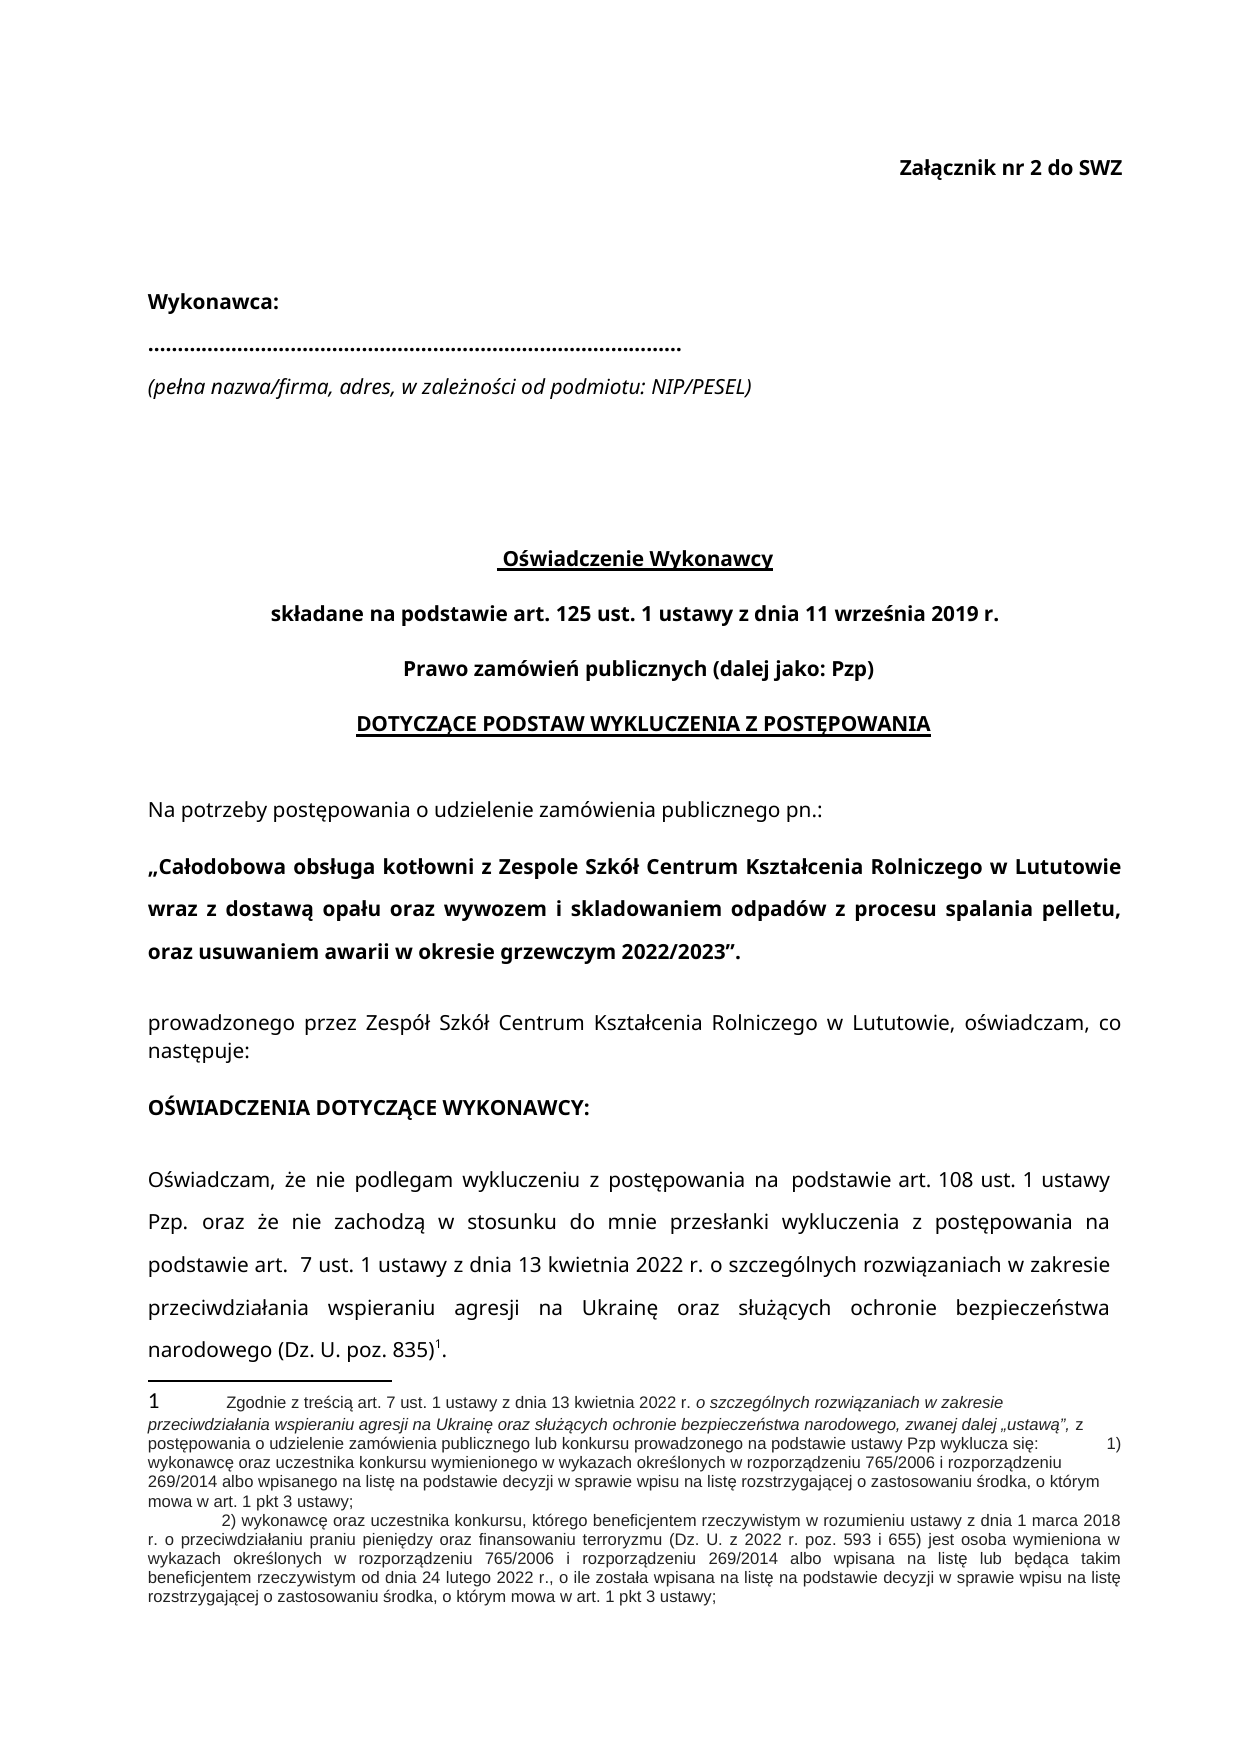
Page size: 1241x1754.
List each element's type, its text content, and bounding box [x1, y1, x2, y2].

text prowadzonego przez Zespół Szkół Centrum Kształcenia Rolniczego w Lututowie, oświadczam, co następuje: [148, 1008, 1122, 1065]
text Wykonawca: [148, 287, 1122, 315]
text Załącznik nr 2 do SWZ [824, 153, 1122, 182]
text Oświadczam, że nie podlegam wykluczeniu z postępowania na podstawie art. 108 ust. 1 ustawy Pzp. oraz że nie zachodzą w stosunku do mnie przesłanki wykluczenia z postępowania na podstawie art. 7 ust. 1 ustawy z dnia 13 kwietnia 2022 r. o szczególnych rozwiązaniach w zakresie przeciwdziałania wspieraniu agresji na Ukrainę oraz służących ochronie bezpieczeństwa narodowego (Dz. U. poz. 835). [148, 1165, 1111, 1364]
text OŚWIADCZENIA DOTYCZĄCE WYKONAWCY: [148, 1093, 1122, 1122]
text Na potrzeby postępowania o udzielenie zamówienia publicznego pn.: [148, 795, 1122, 823]
text Prawo zamówień publicznych (dalej jako: Pzp) [335, 654, 935, 683]
text składane na podstawie art. 125 ust. 1 ustawy z dnia 11 września 2019 r. [148, 599, 1122, 628]
text „Całodobowa obsługa kotłowni z Zespole Szkół Centrum Kształcenia Rolniczego w Lututowie wraz z dostawą opału oraz wywozem i skladowaniem odpadów z procesu spalania pelletu, oraz usuwaniem awarii w okresie grzewczym 2022/2023”. [148, 852, 1122, 966]
text ……………………………………………………………………………… [148, 329, 1122, 358]
text (pełna nazwa/firma, adres, w zależności od podmiotu: NIP/PESEL) [148, 372, 1122, 401]
text DOTYCZĄCE PODSTAW WYKLUCZENIA Z POSTĘPOWANIA [335, 709, 935, 738]
text Oświadczenie Wykonawcy [148, 544, 1122, 573]
